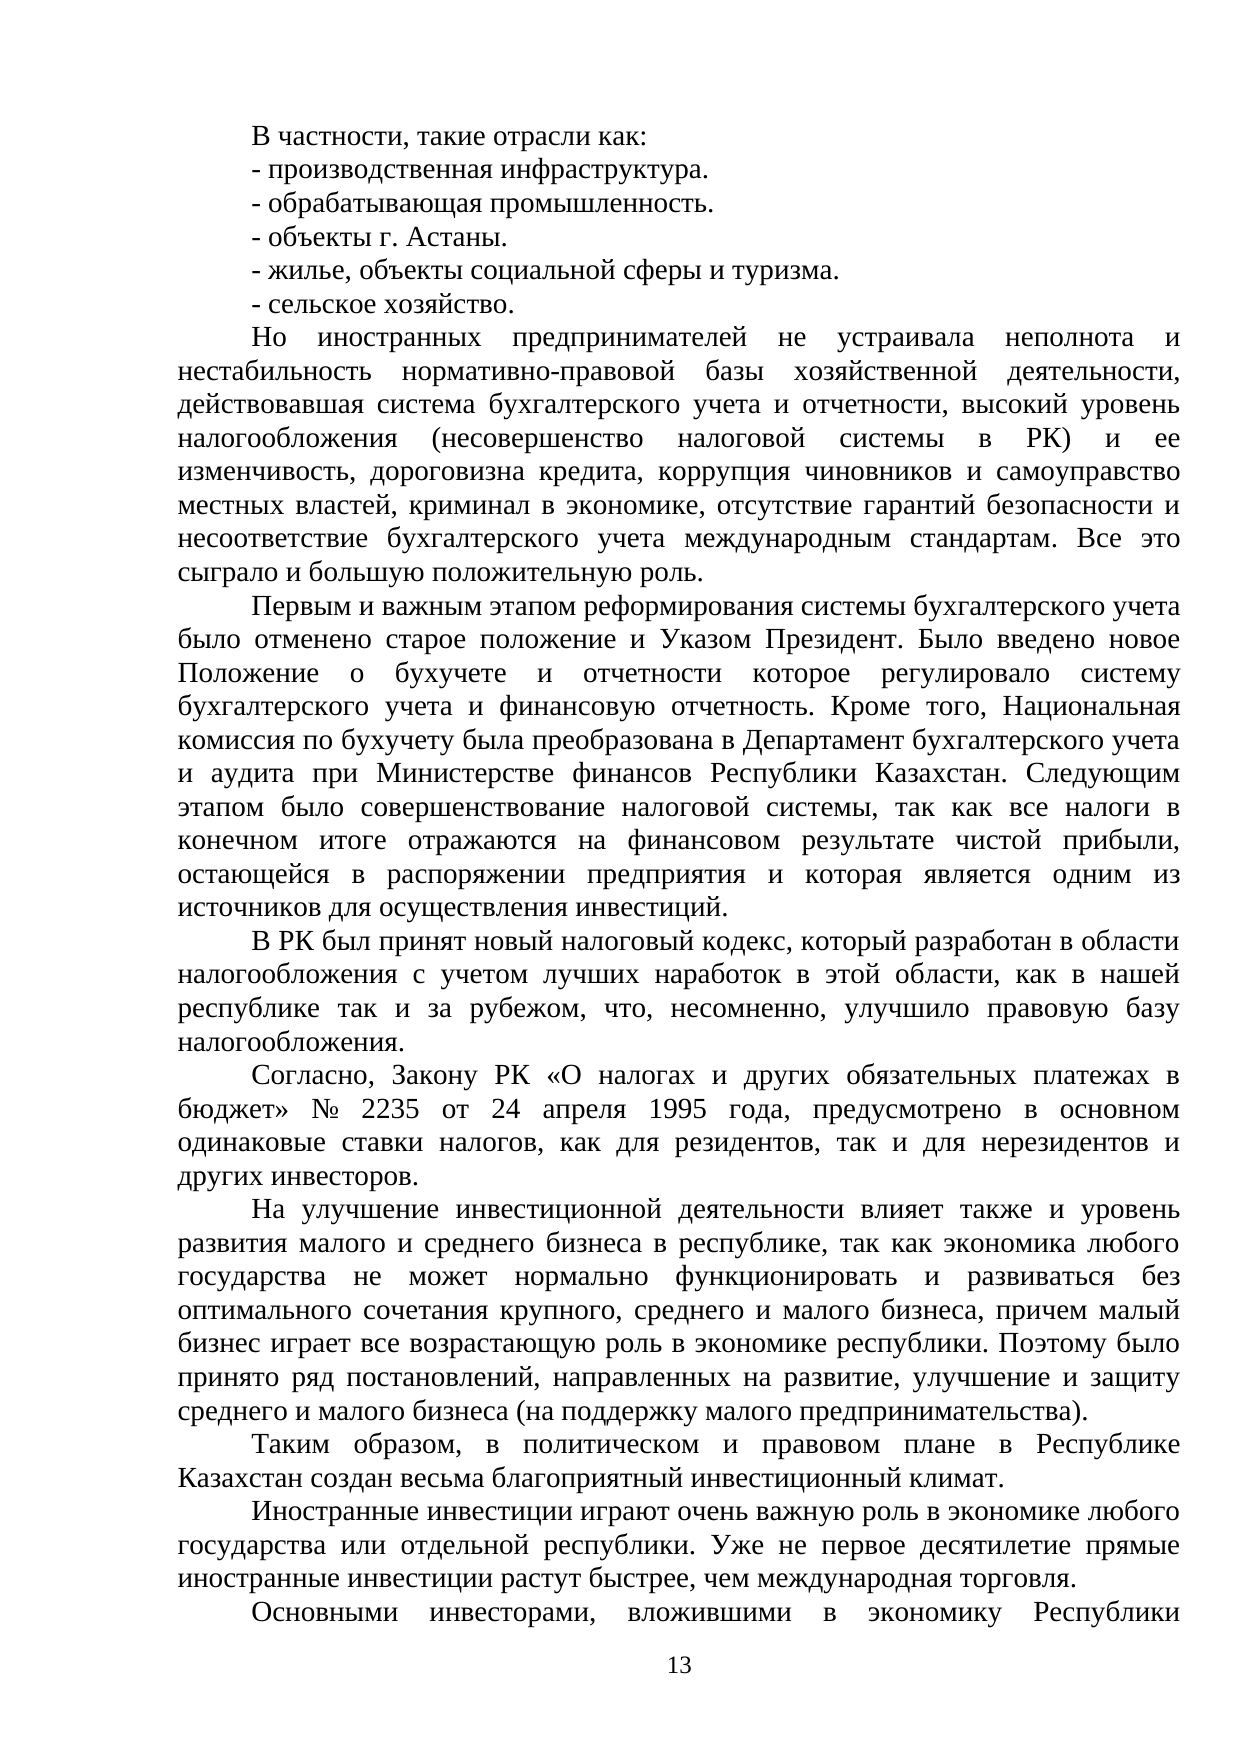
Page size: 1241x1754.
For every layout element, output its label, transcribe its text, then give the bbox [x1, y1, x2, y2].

text - сельское хозяйство. [177, 286, 1181, 319]
text - производственная инфраструктура. [177, 152, 1181, 185]
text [177, 1594, 1181, 1627]
text Но иностранных предпринимателей не устраивала неполнота и нестабильность нормативно-правовой базы хозяйственной деятельности, действовавшая система бухгалтерского учета и отчетности, высокий уровень налогообложения (несовершенство налоговой системы в РК) и ее изменчивость, дороговизна кредита, коррупция чиновников и самоуправство местных властей, криминал в экономике, отсутствие гарантий безопасности и несоответствие бухгалтерского учета международным стандартам. Все это сыграло и большую положительную роль. [177, 319, 1181, 588]
text Согласно, Закону РК «О налогах и других обязательных платежах в бюджет» № 2235 от 24 апреля 1995 года, предусмотрено в основном одинаковые ставки налогов, как для резидентов, так и для нерезидентов и других инвесторов. [177, 1057, 1181, 1191]
text На улучшение инвестиционной деятельности влияет также и уровень развития малого и среднего бизнеса в республике, так как экономика любого государства не может нормально функционировать и развиваться без оптимального сочетания крупного, среднего и малого бизнеса, причем малый бизнес играет все возрастающую роль в экономике республики. Поэтому было принято ряд постановлений, направленных на развитие, улучшение и защиту среднего и малого бизнеса (на поддержку малого предпринимательства). [177, 1191, 1181, 1426]
text - обрабатывающая промышленность. [177, 185, 1181, 219]
text В частности, такие отрасли как: [177, 118, 1181, 152]
text Таким образом, в политическом и правовом плане в Республике Казахстан создан весьма благоприятный инвестиционный климат. [177, 1426, 1181, 1493]
text - жилье, объекты социальной сферы и туризма. [177, 252, 1181, 286]
text - объекты г. Астаны. [177, 219, 1181, 252]
text Первым и важным этапом реформирования системы бухгалтерского учета было отменено старое положение и Указом Президент. Было введено новое Положение о бухучете и отчетности которое регулировало систему бухгалтерского учета и финансовую отчетность. Кроме того, Национальная комиссия по бухучету была преобразована в Департамент бухгалтерского учета и аудита при Министерстве финансов Республики Казахстан. Следующим этапом было совершенствование налоговой системы, так как все налоги в конечном итоге отражаются на финансовом результате чистой прибыли, остающейся в распоряжении предприятия и которая является одним из источников для осуществления инвестиций. [177, 588, 1181, 923]
text В РК был принят новый налоговый кодекс, который разработан в области налогообложения с учетом лучших наработок в этой области, как в нашей республике так и за рубежом, что, несомненно, улучшило правовую базу налогообложения. [177, 923, 1181, 1057]
text Иностранные инвестиции играют очень важную роль в экономике любого государства или отдельной республики. Уже не первое десятилетие прямые иностранные инвестиции растут быстрее, чем международная торговля. [177, 1493, 1181, 1594]
